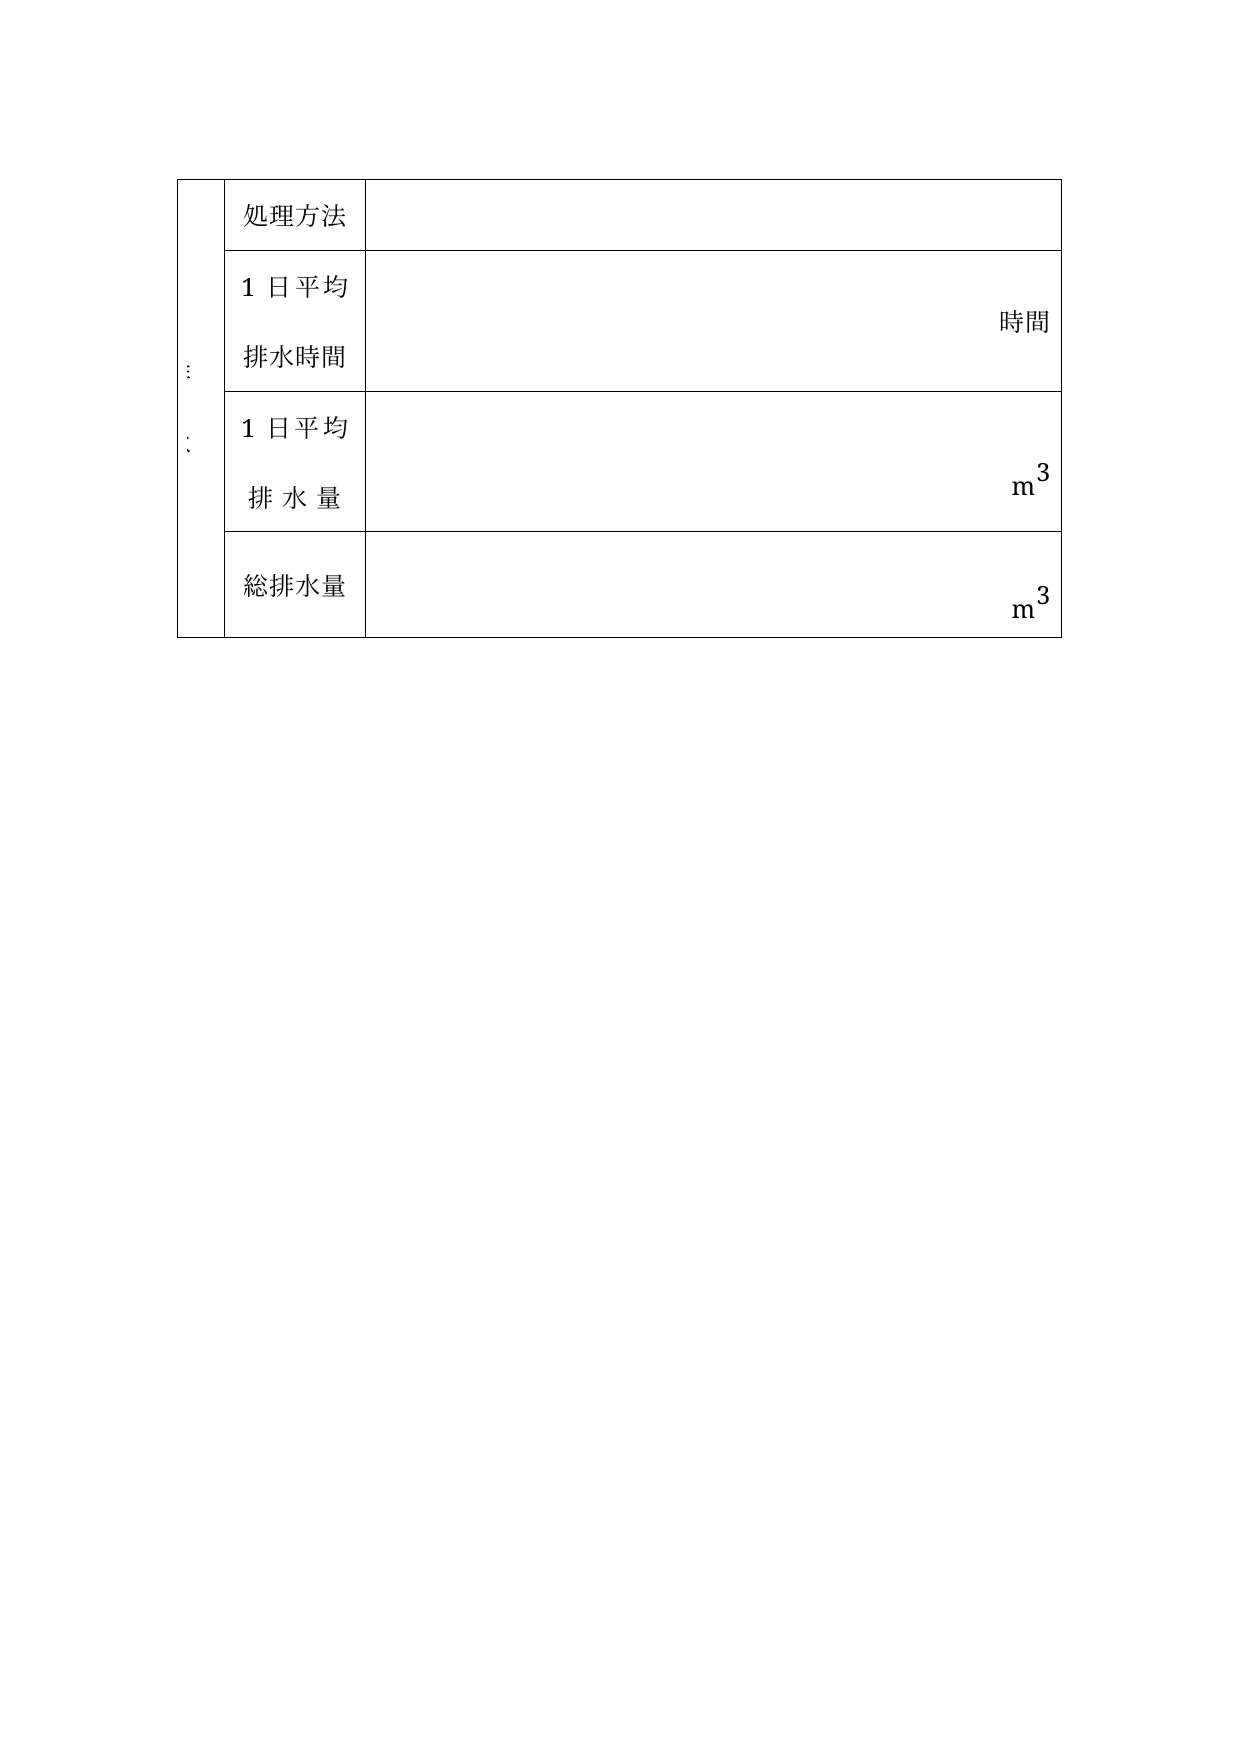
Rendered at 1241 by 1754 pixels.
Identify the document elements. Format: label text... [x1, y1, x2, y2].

table_cell 処理方法 [225, 180, 365, 250]
table_cell 排水 [178, 180, 224, 637]
table_cell [366, 180, 1061, 250]
table_cell m3 [366, 392, 1061, 531]
table_cell 時間 [366, 251, 1061, 391]
table_cell 1日平均排水時間 [225, 251, 365, 391]
table_cell 1日平均排水量 [225, 392, 365, 531]
table_cell 総排水量 [225, 532, 365, 637]
table_cell m3 [366, 532, 1061, 637]
